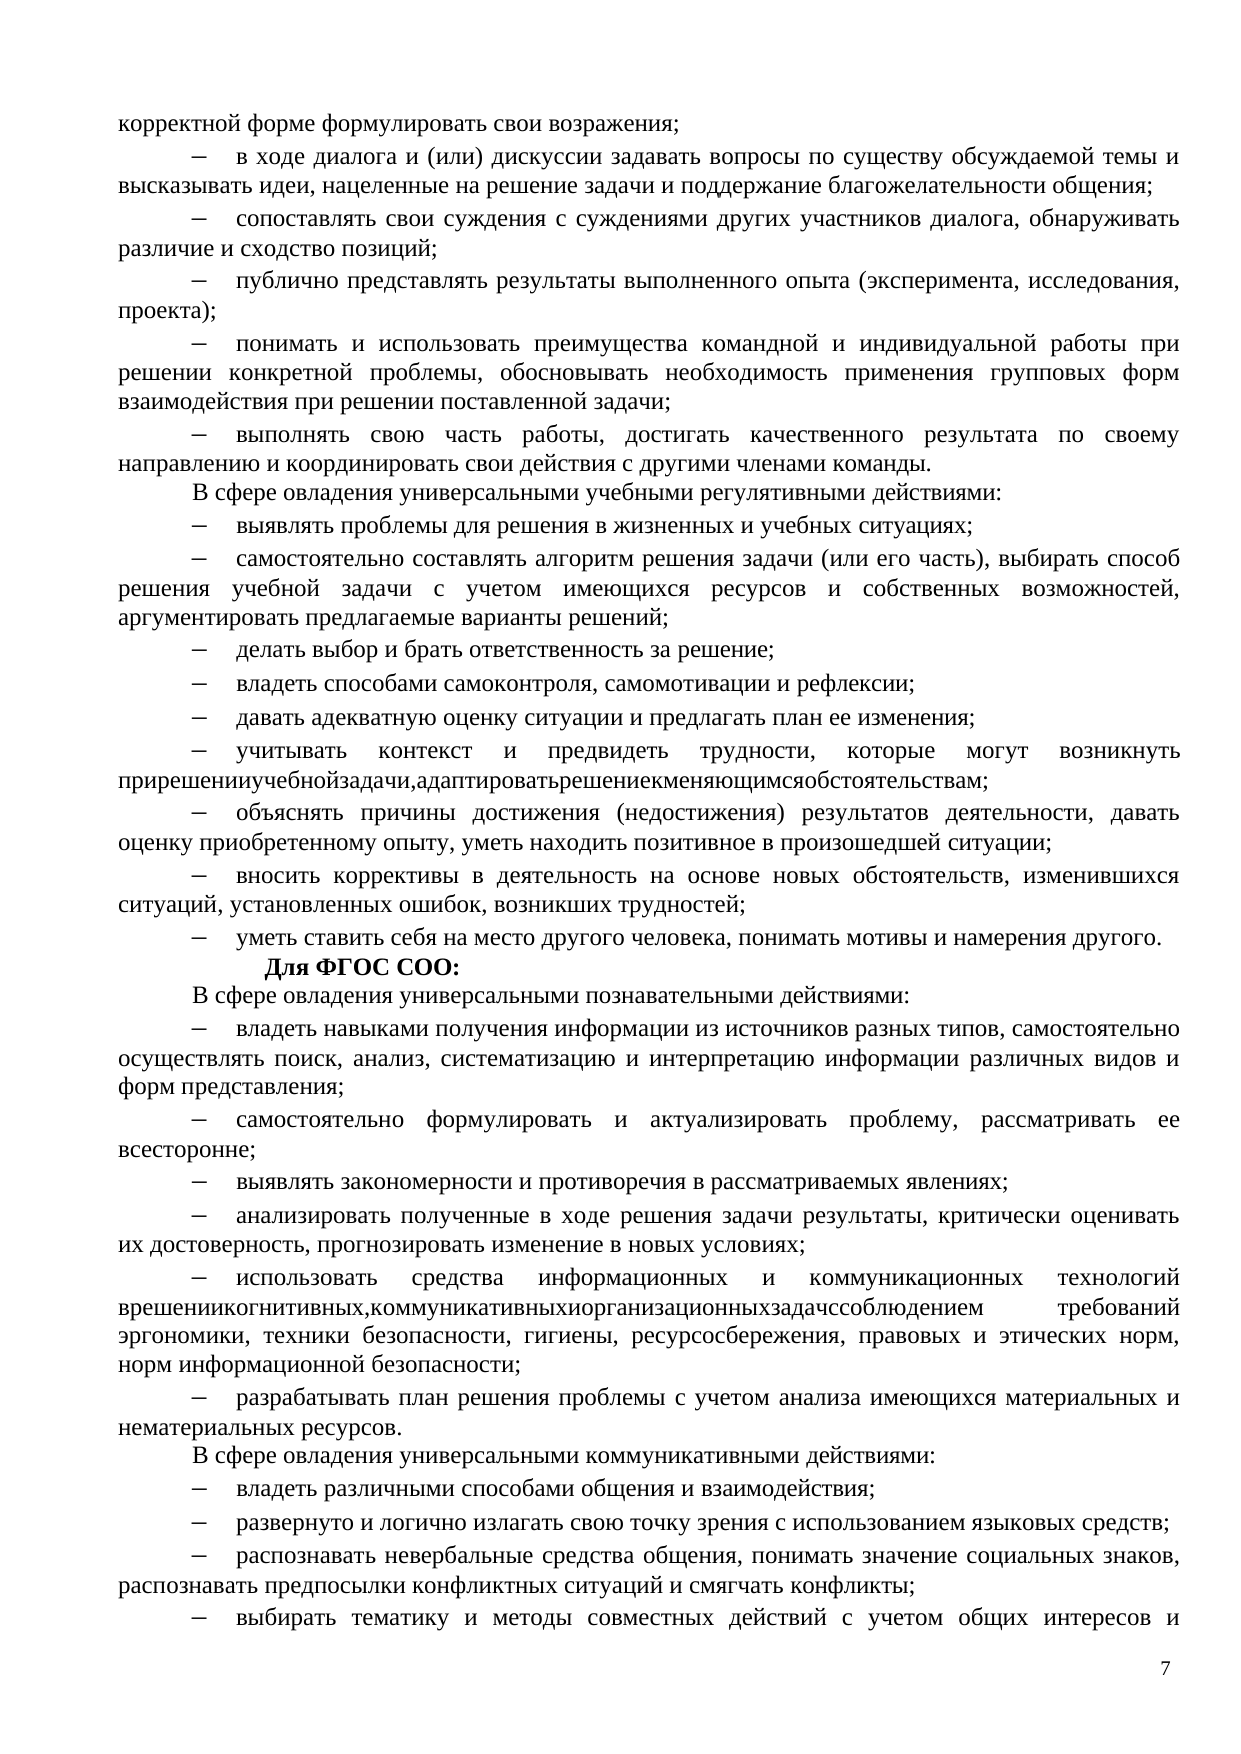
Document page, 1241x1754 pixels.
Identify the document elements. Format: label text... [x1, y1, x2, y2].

list уметь ставить себя на место другого человека, понимать мотивы и намерения другого. [118, 918, 1181, 952]
list объяснять причины достижения (недостижения) результатов деятельности, давать оценку приобретенному опыту, уметь находить позитивное в произошедшей ситуации; [118, 793, 1181, 856]
list самостоятельно составлять алгоритм решения задачи (или его часть), выбирать способ решения учебной задачи с учетом имеющихся ресурсов и собственных возможностей, аргументировать предлагаемые варианты решений; [118, 539, 1181, 631]
list учитывать контекст и предвидеть трудности, которые могут возникнуть прирешенииучебнойзадачи,адаптироватьрешениекменяющимсяобстоятельствам; [118, 731, 1181, 793]
list сопоставлять свои суждения с суждениями других участников диалога, обнаруживать различие и сходство позиций; [118, 199, 1181, 262]
text В сфере овладения универсальными учебными регулятивными действиями: [192, 477, 1196, 506]
list давать адекватную оценку ситуации и предлагать план ее изменения; [192, 698, 1196, 731]
text В сфере овладения универсальными познавательными действиями: [192, 980, 1196, 1009]
list понимать и использовать преимущества командной и индивидуальной работы при решении конкретной проблемы, обосновывать необходимость применения групповых форм взаимодействия при решении поставленной задачи; [118, 324, 1181, 415]
list выполнять свою часть работы, достигать качественного результата по своему направлению и координировать свои действия с другими членами команды. [118, 415, 1181, 477]
list выявлять проблемы для решения в жизненных и учебных ситуациях; [192, 506, 1196, 539]
list владеть способами самоконтроля, самомотивации и рефлексии; [192, 664, 1196, 698]
list анализировать полученные в ходе решения задачи результаты, критически оценивать их достоверность, прогнозировать изменение в новых условиях; [118, 1196, 1181, 1258]
list публично представлять результаты выполненного опыта (эксперимента, исследования, проекта); [118, 262, 1181, 324]
list распознавать невербальные средства общения, понимать значение социальных знаков, распознавать предпосылки конфликтных ситуаций и смягчать конфликты; [118, 1536, 1181, 1598]
list вносить коррективы в деятельность на основе новых обстоятельств, изменившихся ситуаций, установленных ошибок, возникших трудностей; [118, 856, 1181, 918]
list использовать средства информационных и коммуникационных технологий врешениикогнитивных,коммуникативныхиорганизационныхзадачссоблюдением требований эргономики, техники безопасности, гигиены, ресурсосбережения, правовых и этических норм, норм информационной безопасности; [118, 1258, 1181, 1378]
list делать выбор и брать ответственность за решение; [192, 631, 1196, 664]
list Для ФГОС СОО: [192, 952, 1196, 980]
list владеть навыками получения информации из источников разных типов, самостоятельно осуществлять поиск, анализ, систематизацию и интерпретацию информации различных видов и форм представления; [118, 1009, 1181, 1100]
list самостоятельно формулировать и актуализировать проблему, рассматривать ее всесторонне; [118, 1100, 1181, 1162]
list разрабатывать план решения проблемы с учетом анализа имеющихся материальных и нематериальных ресурсов. [118, 1378, 1181, 1440]
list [118, 108, 1181, 137]
list в ходе диалога и (или) дискуссии задавать вопросы по существу обсуждаемой темы и высказывать идеи, нацеленные на решение задачи и поддержание благожелательности общения; [118, 137, 1181, 199]
list выявлять закономерности и противоречия в рассматриваемых явлениях; [192, 1162, 1196, 1196]
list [118, 1598, 1181, 1632]
list развернуто и логично излагать свою точку зрения с использованием языковых средств; [118, 1503, 1181, 1536]
list владеть различными способами общения и взаимодействия; [192, 1469, 1196, 1503]
text В сфере овладения универсальными коммуникативными действиями: [192, 1440, 1196, 1469]
